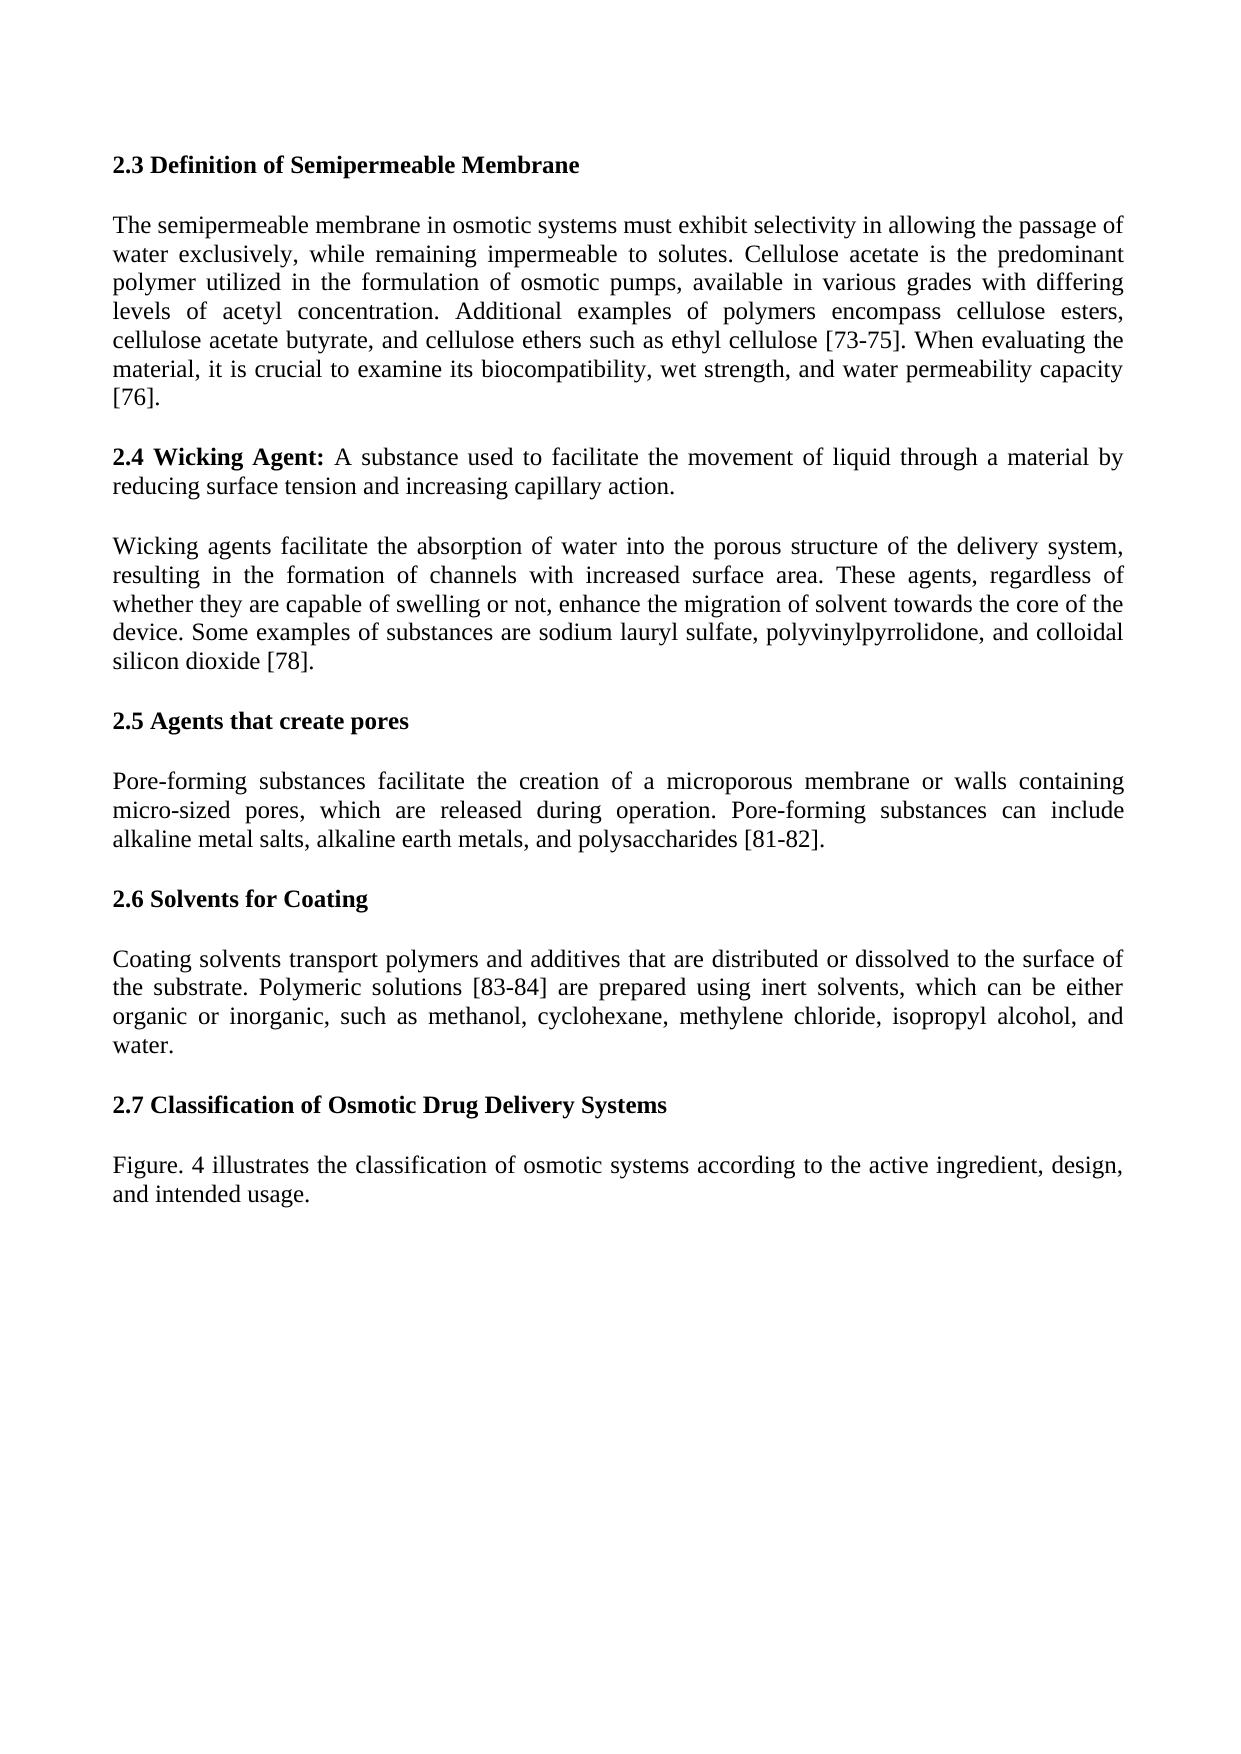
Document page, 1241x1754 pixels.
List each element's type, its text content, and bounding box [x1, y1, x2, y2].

text Figure. 4 illustrates the classification of osmotic systems according to the active ingredient, design, and intended usage. [112, 1150, 1125, 1207]
text 2.7 Classification of Osmotic Drug Delivery Systems [112, 1090, 1125, 1119]
text 2.6 Solvents for Coating [112, 884, 1125, 912]
text 2.3 Definition of Semipermeable Membrane [112, 150, 1125, 179]
text 2.5 Agents that create pores [112, 706, 1125, 735]
text 2.4 Wicking Agent: A substance used to facilitate the movement of liquid through a material by reducing surface tension and increasing capillary action. [112, 442, 1125, 500]
text Pore-forming substances facilitate the creation of a microporous membrane or walls containing micro-sized pores, which are released during operation. Pore-forming substances can include alkaline metal salts, alkaline earth metals, and polysaccharides [81-82]. [112, 766, 1125, 852]
text Wicking agents facilitate the absorption of water into the porous structure of the delivery system, resulting in the formation of channels with increased surface area. These agents, regardless of whether they are capable of swelling or not, enhance the migration of solvent towards the core of the device. Some examples of substances are sodium lauryl sulfate, polyvinylpyrrolidone, and colloidal silicon dioxide [78]. [112, 531, 1125, 675]
text The semipermeable membrane in osmotic systems must exhibit selectivity in allowing the passage of water exclusively, while remaining impermeable to solutes. Cellulose acetate is the predominant polymer utilized in the formulation of osmotic pumps, available in various grades with differing levels of acetyl concentration. Additional examples of polymers encompass cellulose esters, cellulose acetate butyrate, and cellulose ethers such as ethyl cellulose [73-75]. When evaluating the material, it is crucial to examine its biocompatibility, wet strength, and water permeability capacity [76]. [112, 210, 1125, 411]
text Coating solvents transport polymers and additives that are distributed or dissolved to the surface of the substrate. Polymeric solutions [83-84] are prepared using inert solvents, which can be either organic or inorganic, such as methanol, cyclohexane, methylene chloride, isopropyl alcohol, and water. [112, 944, 1125, 1059]
